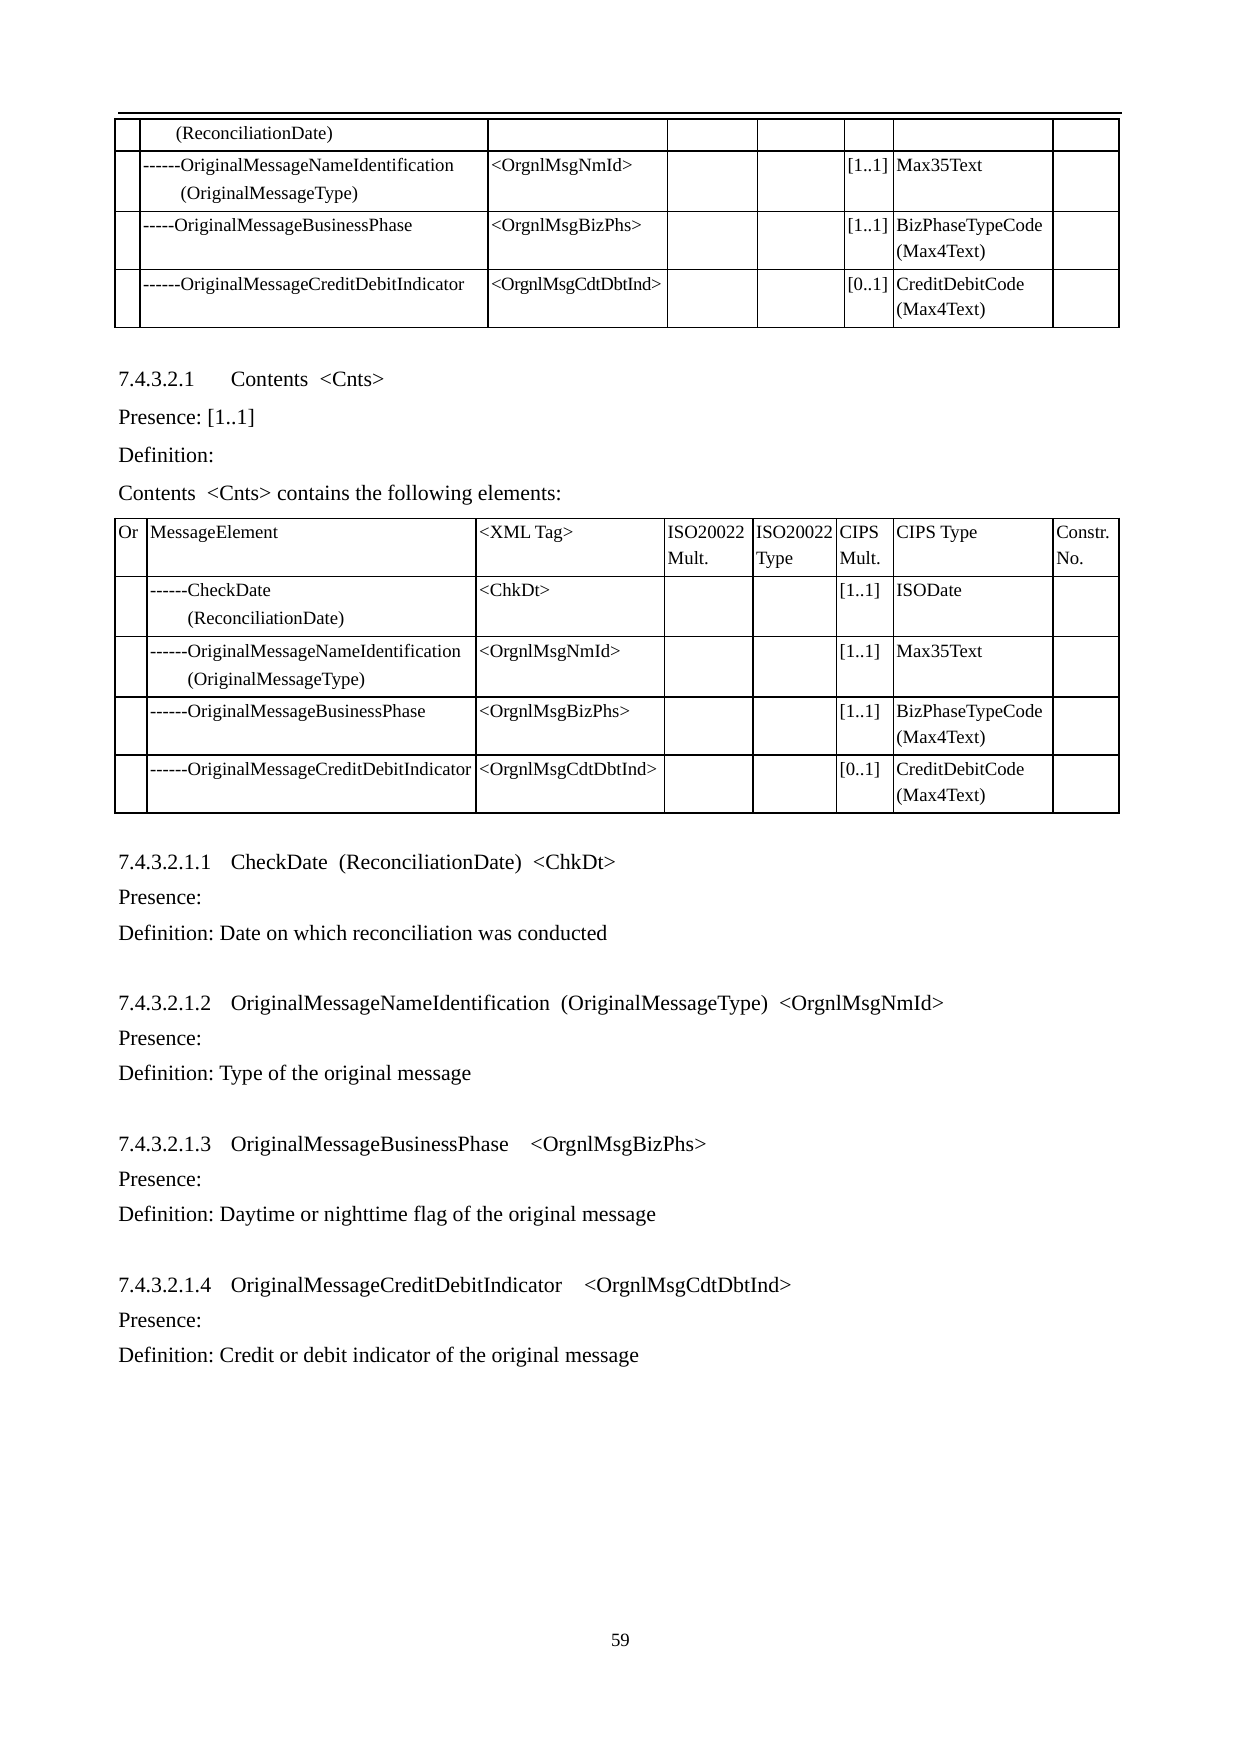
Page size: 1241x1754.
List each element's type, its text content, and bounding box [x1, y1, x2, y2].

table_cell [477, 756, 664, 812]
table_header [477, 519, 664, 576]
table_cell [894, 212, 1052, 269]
text Definition: Date on which reconciliation was conducted [118, 919, 1122, 945]
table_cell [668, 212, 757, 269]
text Presence: [1..1] [118, 404, 1122, 429]
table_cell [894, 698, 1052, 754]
text Presence: [118, 884, 1122, 909]
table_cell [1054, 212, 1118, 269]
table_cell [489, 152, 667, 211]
list Contents <Cnts> [118, 366, 1122, 391]
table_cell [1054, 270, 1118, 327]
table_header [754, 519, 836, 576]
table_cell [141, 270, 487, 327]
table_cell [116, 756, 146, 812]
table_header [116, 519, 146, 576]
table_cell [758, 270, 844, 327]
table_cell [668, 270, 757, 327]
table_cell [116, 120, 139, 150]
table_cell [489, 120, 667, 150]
text Definition: Type of the original message [118, 1060, 1122, 1086]
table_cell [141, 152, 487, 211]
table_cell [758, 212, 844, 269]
list CheckDate (ReconciliationDate) <ChkDt> [118, 849, 1122, 874]
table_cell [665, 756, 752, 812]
text Contents <Cnts> contains the following elements: [118, 480, 1122, 505]
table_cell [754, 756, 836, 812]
text Definition: [118, 442, 1122, 467]
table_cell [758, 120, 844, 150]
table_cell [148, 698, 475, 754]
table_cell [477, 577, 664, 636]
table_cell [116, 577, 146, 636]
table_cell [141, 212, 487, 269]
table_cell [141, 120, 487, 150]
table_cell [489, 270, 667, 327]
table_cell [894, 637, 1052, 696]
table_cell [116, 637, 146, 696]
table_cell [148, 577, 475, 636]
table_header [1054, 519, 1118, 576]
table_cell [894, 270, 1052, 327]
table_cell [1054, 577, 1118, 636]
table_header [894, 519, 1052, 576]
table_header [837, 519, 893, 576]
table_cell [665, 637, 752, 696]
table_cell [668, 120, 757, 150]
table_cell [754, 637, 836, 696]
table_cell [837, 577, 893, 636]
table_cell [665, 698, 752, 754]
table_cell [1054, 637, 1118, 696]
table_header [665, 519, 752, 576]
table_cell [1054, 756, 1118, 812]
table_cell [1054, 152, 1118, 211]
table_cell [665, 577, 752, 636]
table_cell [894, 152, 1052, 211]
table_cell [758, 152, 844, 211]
text Presence: [118, 1166, 1122, 1191]
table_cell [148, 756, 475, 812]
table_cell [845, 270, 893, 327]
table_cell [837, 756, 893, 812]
list OriginalMessageBusinessPhase <OrgnlMsgBizPhs> [118, 1131, 1122, 1156]
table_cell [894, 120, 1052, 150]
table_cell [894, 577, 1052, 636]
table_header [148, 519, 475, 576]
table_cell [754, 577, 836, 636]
text Presence: [118, 1307, 1122, 1332]
text Definition: Daytime or nighttime flag of the original message [118, 1201, 1122, 1226]
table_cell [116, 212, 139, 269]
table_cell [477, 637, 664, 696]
list OriginalMessageNameIdentification (OriginalMessageType) <OrgnlMsgNmId> [118, 990, 1122, 1015]
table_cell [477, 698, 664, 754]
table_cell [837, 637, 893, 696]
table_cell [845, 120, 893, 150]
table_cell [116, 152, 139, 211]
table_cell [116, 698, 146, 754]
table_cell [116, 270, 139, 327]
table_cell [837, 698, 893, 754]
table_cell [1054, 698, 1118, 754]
text Definition: Credit or debit indicator of the original message [118, 1342, 1122, 1367]
list OriginalMessageCreditDebitIndicator <OrgnlMsgCdtDbtInd> [118, 1272, 1122, 1297]
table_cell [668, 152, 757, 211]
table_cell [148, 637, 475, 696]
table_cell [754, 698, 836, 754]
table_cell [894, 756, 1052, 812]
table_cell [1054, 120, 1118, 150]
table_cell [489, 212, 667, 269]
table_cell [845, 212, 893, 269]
text Presence: [118, 1025, 1122, 1050]
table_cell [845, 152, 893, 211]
